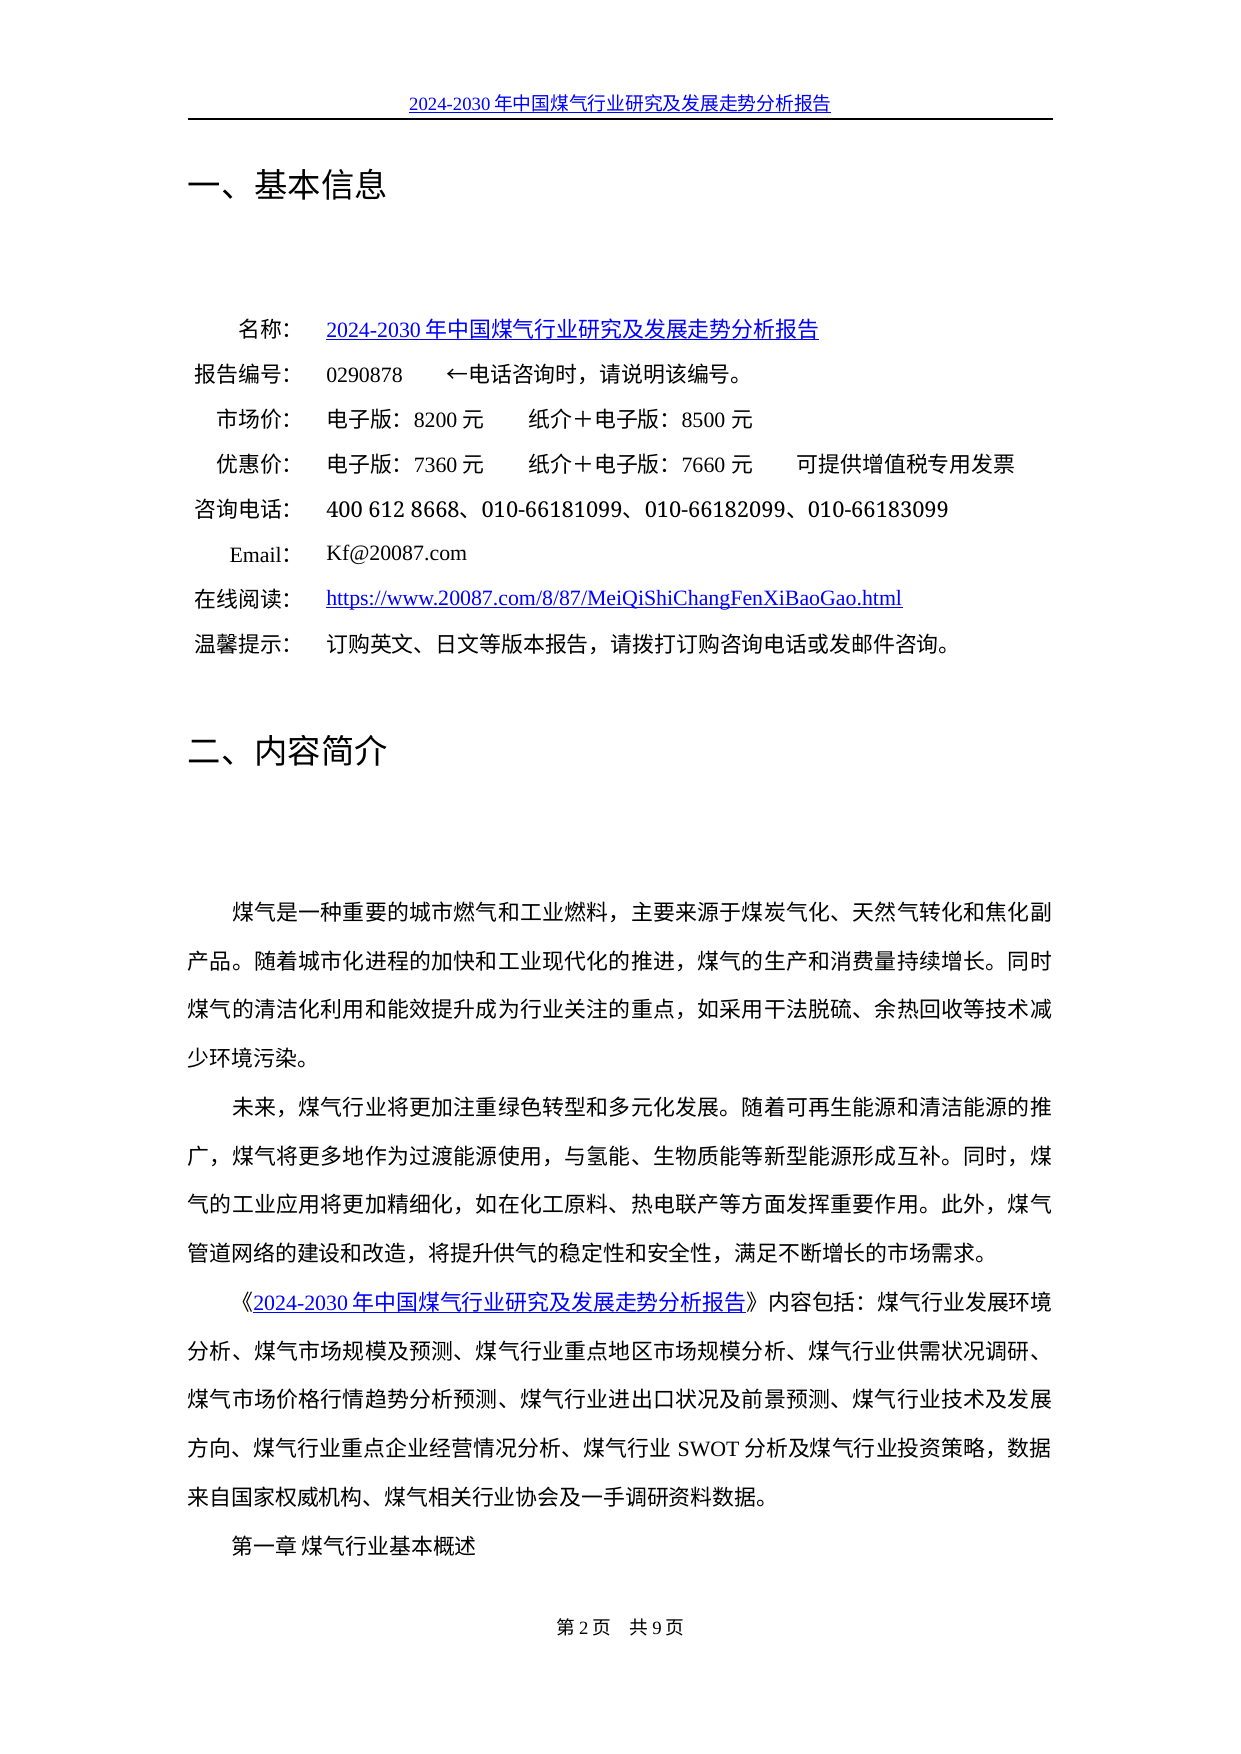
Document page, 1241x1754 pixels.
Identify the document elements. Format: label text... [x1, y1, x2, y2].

table_cell Email： [167, 537, 315, 582]
title 二、内容简介 [187, 717, 1053, 782]
table_cell 温馨提示： [167, 627, 315, 672]
table_cell 报告编号： [167, 357, 315, 402]
table_cell [315, 582, 1073, 627]
table_header 2024-2030年中国煤气行业研究及发展走势分析报告 [315, 312, 1073, 357]
table_cell Kf@20087.com [315, 537, 1073, 582]
title 一、基本信息 [187, 150, 1053, 215]
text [187, 894, 1053, 1561]
table_header 名称： [167, 312, 315, 357]
table_cell 订购英文、日文等版本报告，请拨打订购咨询电话或发邮件咨询。 [315, 627, 1073, 672]
table_cell 在线阅读： [167, 582, 315, 627]
table_cell 咨询电话： [167, 492, 315, 537]
table_cell 市场价： [167, 402, 315, 447]
table_cell 电子版：8200 元 纸介＋电子版：8500 元 [315, 402, 1073, 447]
table_cell 0290878 ←电话咨询时，请说明该编号。 [315, 357, 1073, 402]
table_cell 优惠价： [167, 447, 315, 492]
table_cell 电子版：7360 元 纸介＋电子版：7660 元 可提供增值税专用发票 [315, 447, 1073, 492]
table_cell 400 612 8668、010-66181099、010-66182099、010-66183099 [315, 492, 1073, 537]
